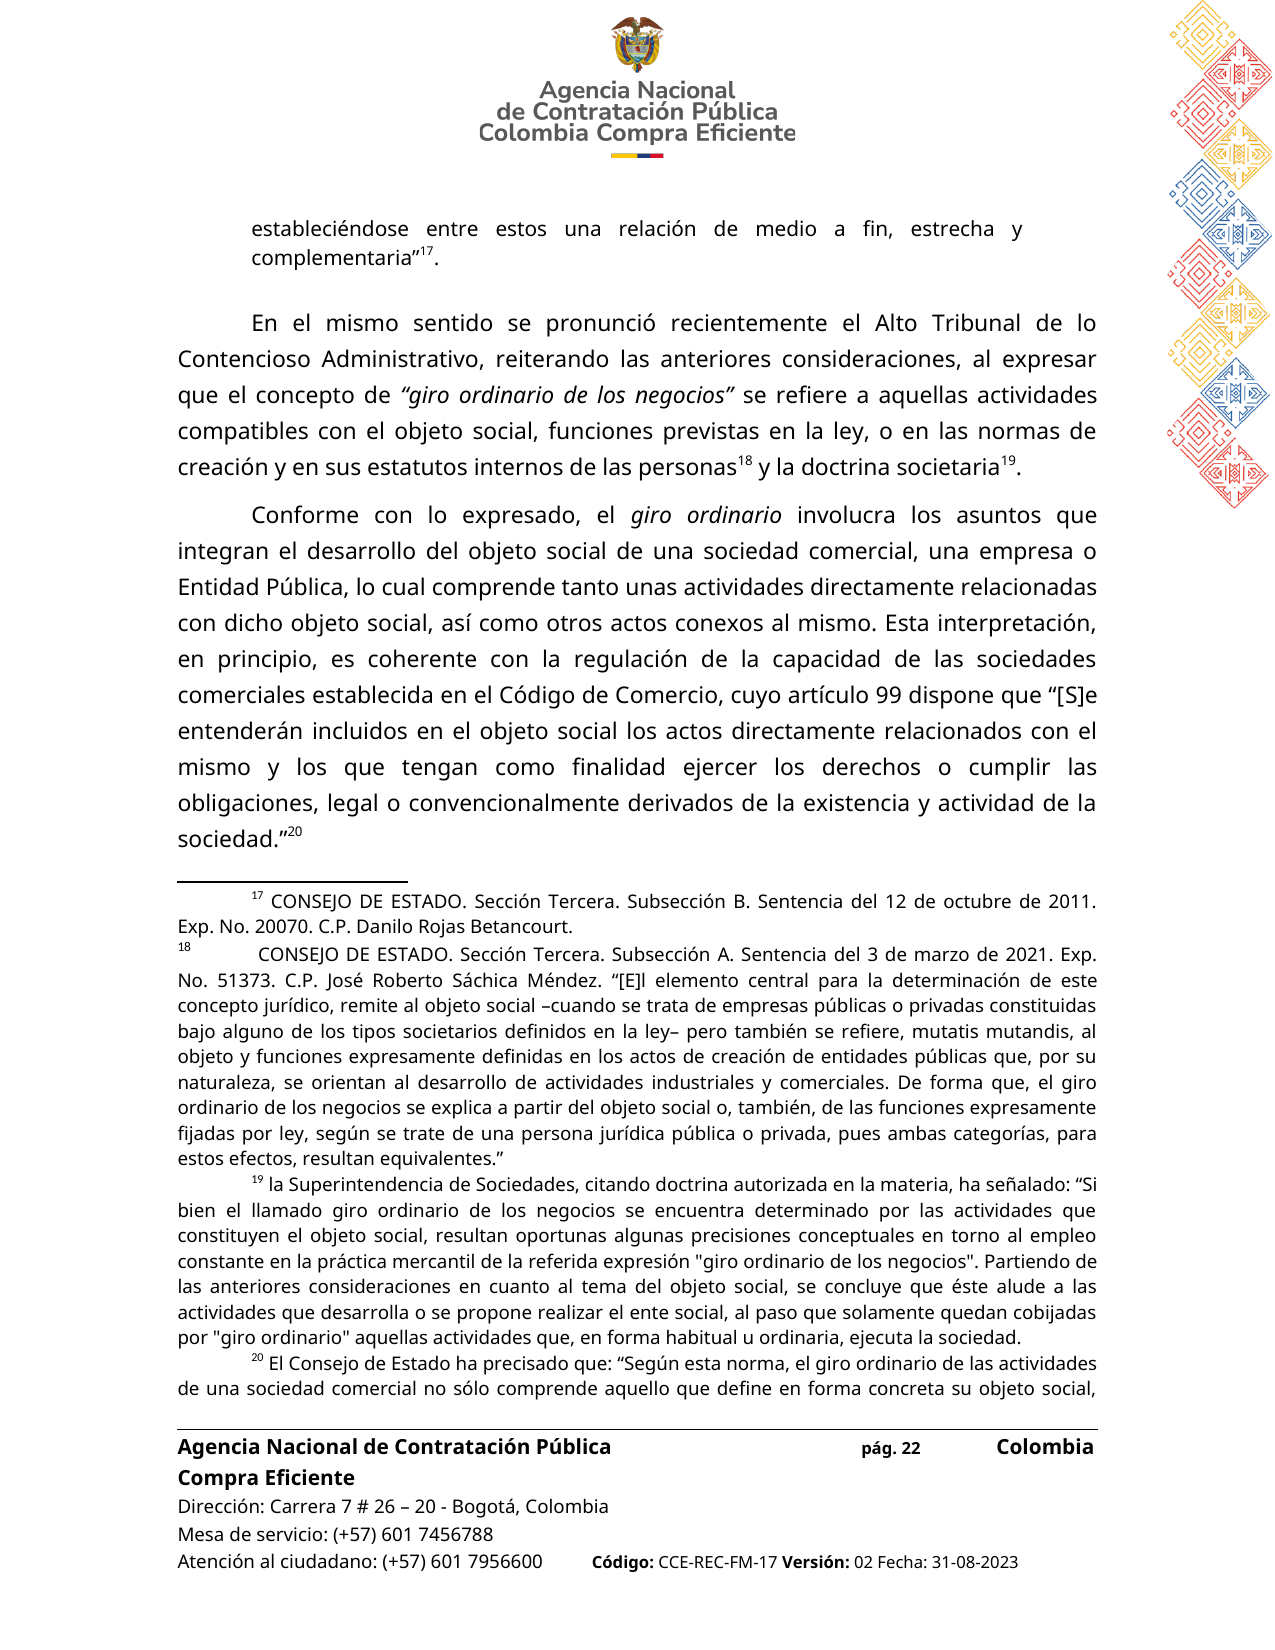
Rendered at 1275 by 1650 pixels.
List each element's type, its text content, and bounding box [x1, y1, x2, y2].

text En el mismo sentido se pronunció recientemente el Alto Tribunal de lo Contencioso Administrativo, reiterando las anteriores consideraciones, al expresar que el concepto de “giro ordinario de los negocios” se refiere a aquellas actividades compatibles con el objeto social, funciones previstas en la ley, o en las normas de creación y en sus estatutos internos de las personas y la doctrina societaria. [177, 307, 1098, 482]
picture [479, 17, 796, 158]
picture [1165, 0, 1272, 506]
text Conforme con lo expresado, el giro ordinario involucra los asuntos que integran el desarrollo del objeto social de una sociedad comercial, una empresa o Entidad Pública, lo cual comprende tanto unas actividades directamente relacionadas con dicho objeto social, así como otros actos conexos al mismo. Esta interpretación, en principio, es coherente con la regulación de la capacidad de las sociedades comerciales establecida en el Código de Comercio, cuyo artículo 99 dispone que “[S]e entenderán incluidos en el objeto social los actos directamente relacionados con el mismo y los que tengan como finalidad ejercer los derechos o cumplir las obligaciones, legal o convencionalmente derivados de la existencia y actividad de la sociedad.” [177, 499, 1098, 854]
